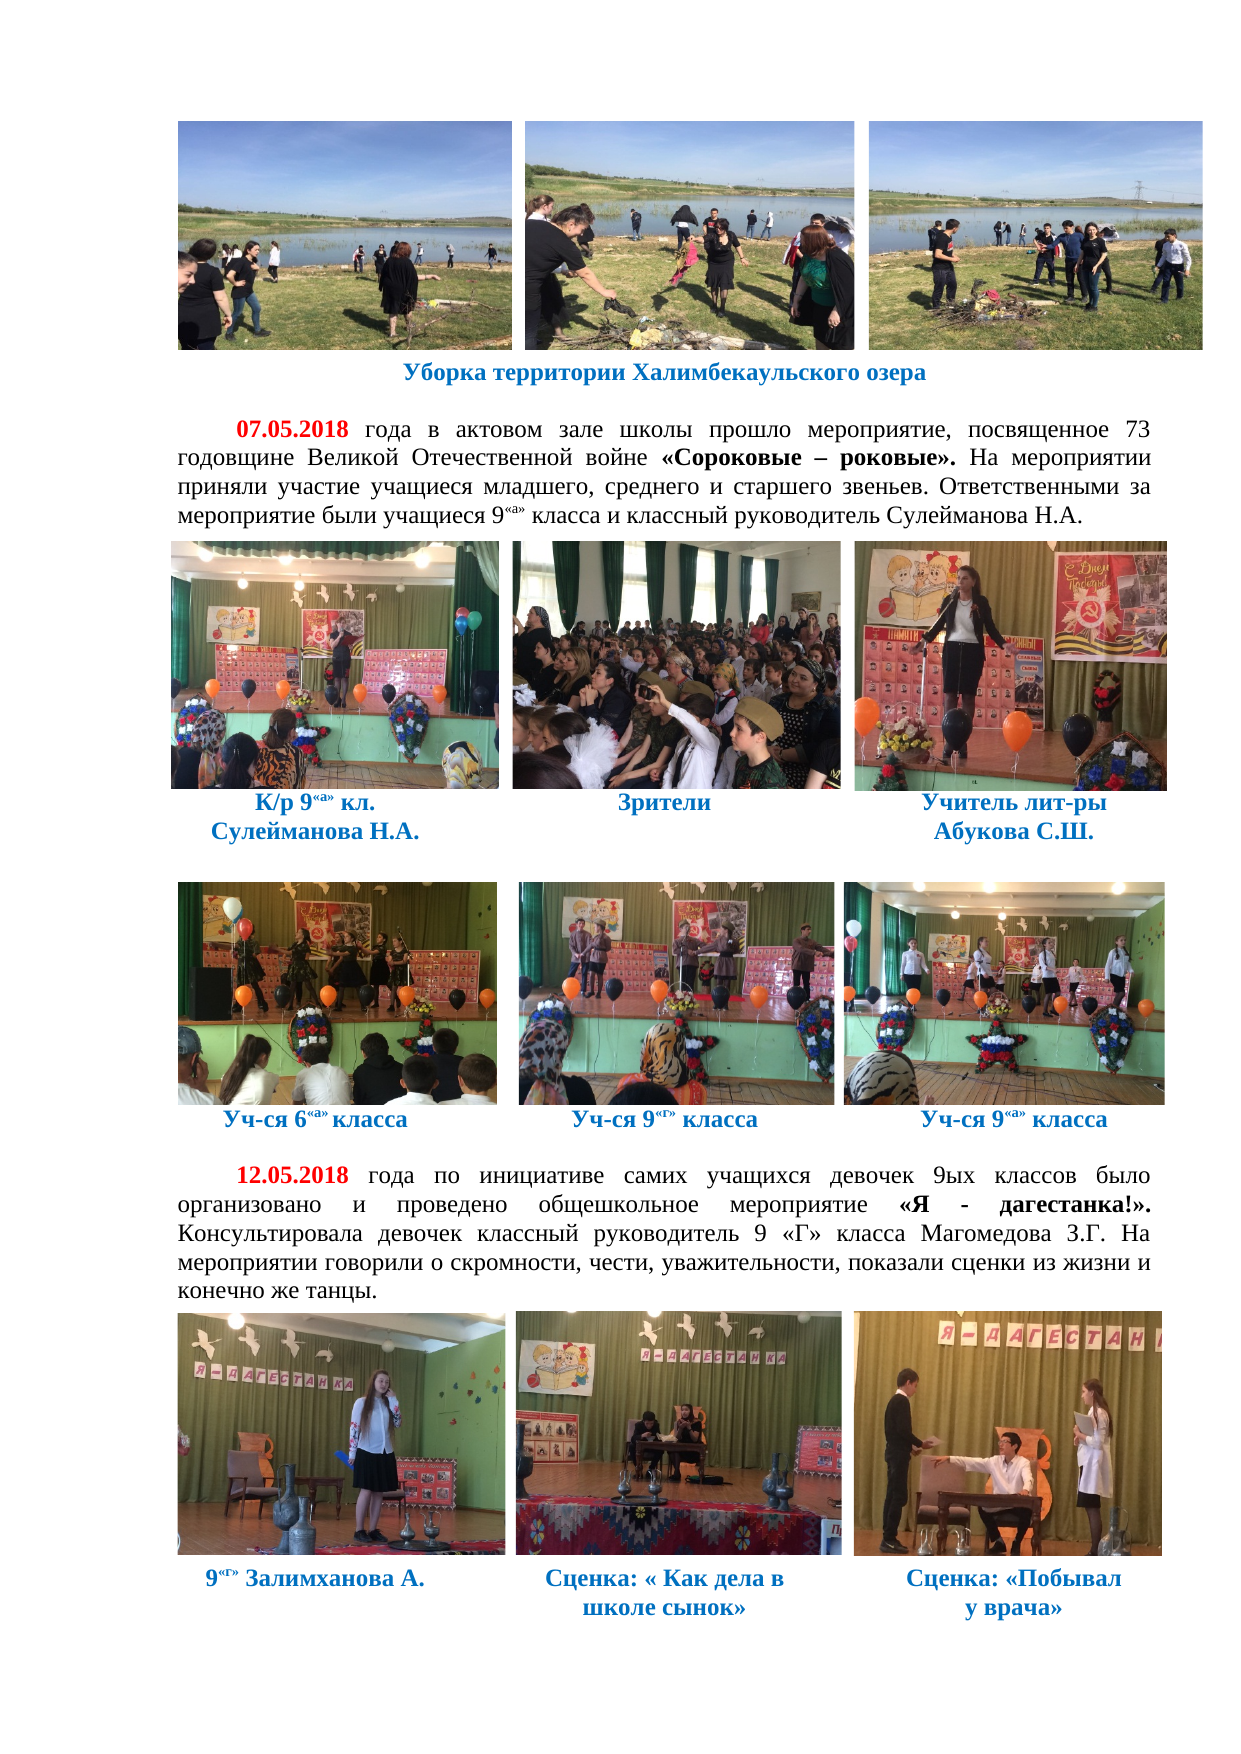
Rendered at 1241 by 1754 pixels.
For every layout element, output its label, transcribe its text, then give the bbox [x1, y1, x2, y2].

text Уч-ся 9«а» класса [876, 1105, 1152, 1132]
text Абукова С.Ш. [876, 816, 1152, 845]
text 07.05.2018 года в актовом зале школы прошло мероприятие, посвященное 73 годовщине Великой Отечественной войне «Сороковые – роковые». На мероприятии приняли участие учащиеся младшего, среднего и старшего звеньев. Ответственными за мероприятие были учащиеся 9«а» класса и классный руководитель Сулейманова Н.А. [177, 414, 1152, 529]
text Уборка территории Халимбекаульского озера [177, 357, 1152, 386]
picture [171, 541, 499, 789]
picture [525, 121, 855, 350]
picture [518, 882, 835, 1105]
picture [178, 121, 512, 350]
text Уч-ся 6«а» класса [177, 1104, 453, 1132]
text Учитель лит-ры [876, 791, 1152, 816]
picture [512, 541, 841, 789]
text Уч-ся 9«г» класса [527, 1105, 802, 1132]
picture [868, 121, 1203, 350]
picture [843, 882, 1165, 1105]
picture [854, 541, 1167, 791]
picture [178, 882, 497, 1105]
picture [853, 1311, 1162, 1556]
text Сценка: «Побывал [876, 1563, 1152, 1592]
text Зрители [527, 789, 802, 816]
picture [177, 1313, 506, 1555]
text К/р 9«а» кл. Сулейманова Н.А. [177, 789, 453, 845]
text 9«г» Залимханова А. [177, 1563, 453, 1592]
text 12.05.2018 года по инициативе самих учащихся девочек 9ых классов было организовано и проведено общешкольное мероприятие «Я - дагестанка!». Консультировала девочек классный руководитель 9 «Г» класса Магомедова З.Г. На мероприятии говорили о скромности, чести, уважительности, показали сценки из жизни и конечно же танцы. [177, 1161, 1152, 1304]
text у врача» [876, 1592, 1152, 1621]
text Сценка: « Как дела в школе сынок» [527, 1563, 802, 1621]
picture [515, 1311, 842, 1555]
